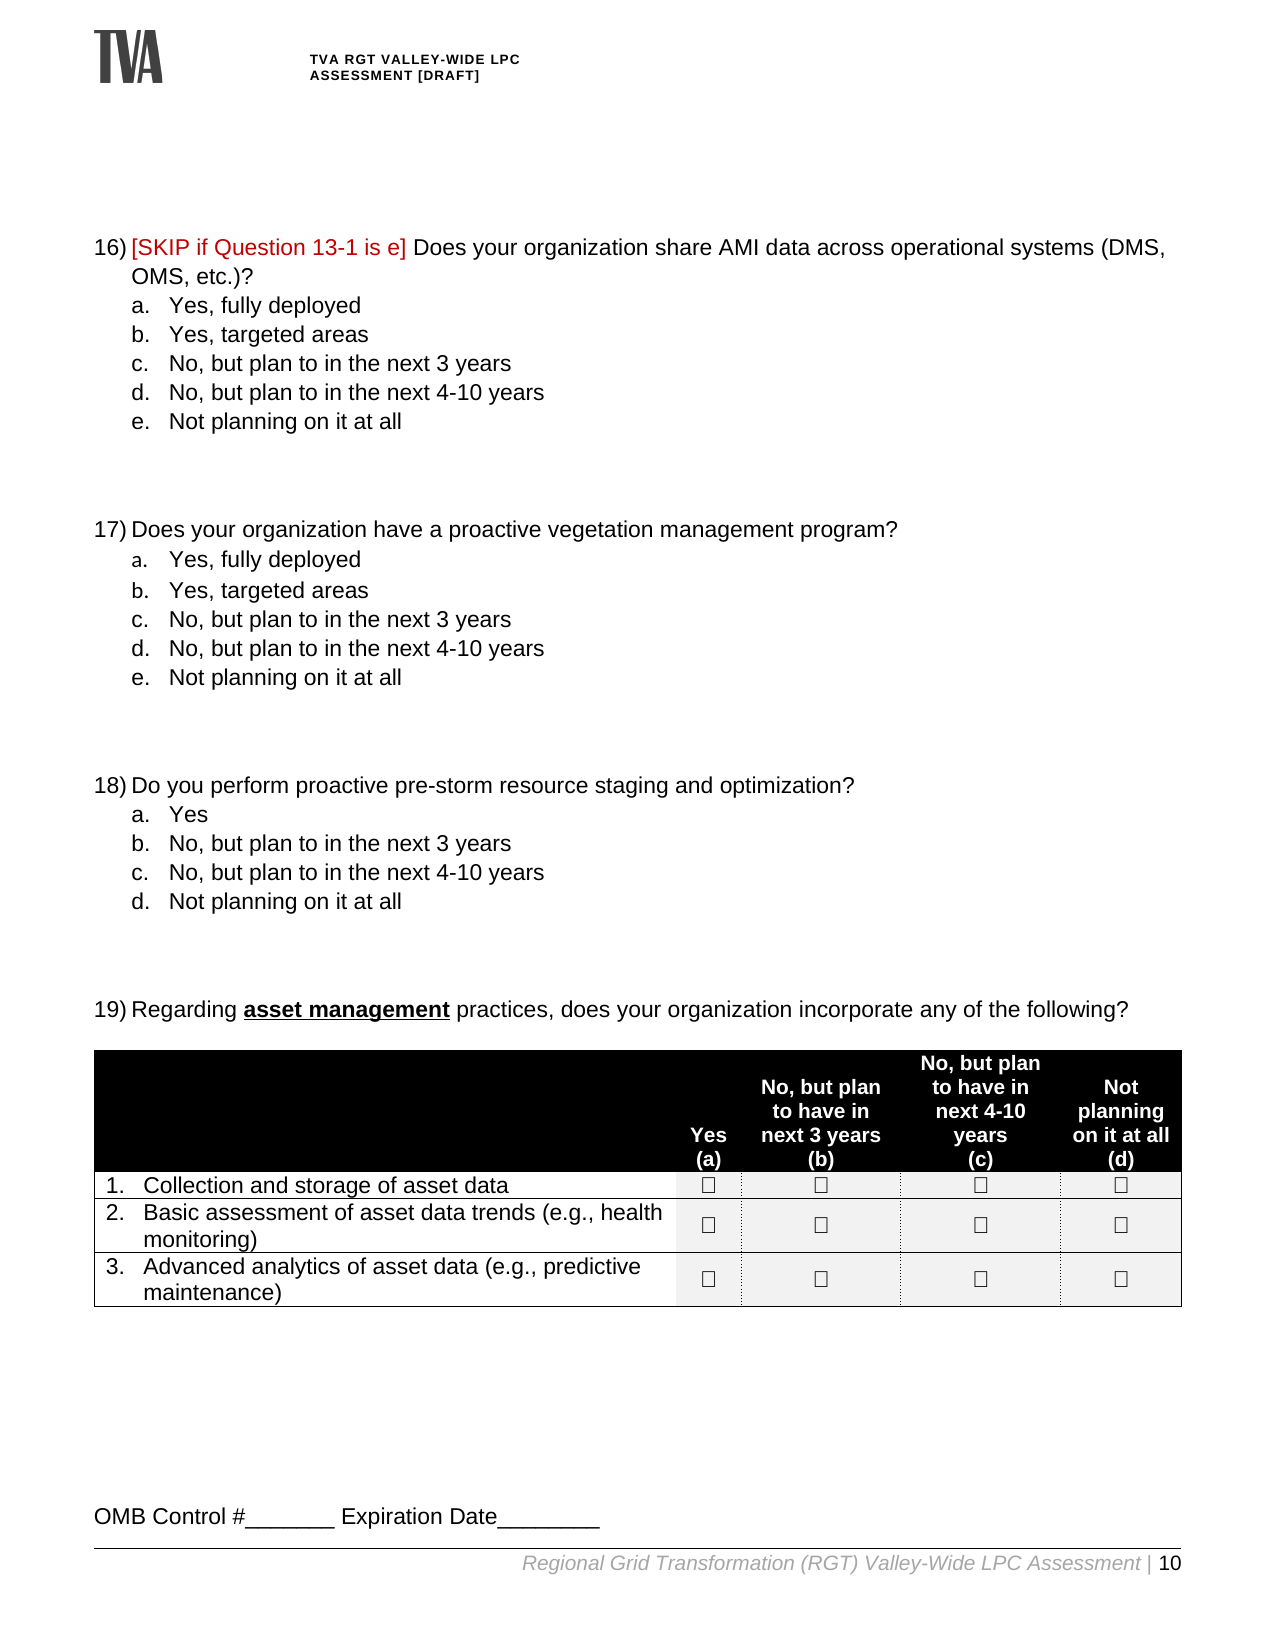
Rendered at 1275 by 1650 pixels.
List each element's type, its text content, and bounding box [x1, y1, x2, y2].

list No, but plan to in the next 4-10 years [131, 379, 1181, 406]
table_header No, but plan to have in next 4-10 years (c) [901, 1051, 1060, 1171]
table_cell  [1060, 1199, 1181, 1252]
list Not planning on it at all [131, 664, 1181, 691]
list [SKIP if Question 13-1 is e] Does your organization share AMI data across operational systems (DMS, OMS, etc.)? [94, 234, 1181, 290]
list Does your organization have a proactive vegetation management program? [94, 516, 1181, 542]
table_header Yes (a) [676, 1051, 741, 1171]
table_cell Advanced analytics of asset data (e.g., predictive maintenance) [95, 1253, 676, 1306]
list No, but plan to in the next 3 years [131, 830, 1181, 857]
list Yes, targeted areas [131, 321, 1181, 348]
table_header Not planning on it at all (d) [1060, 1051, 1181, 1171]
table_cell  [741, 1199, 901, 1252]
list Yes [131, 801, 1181, 828]
table_header [95, 1051, 676, 1171]
table_cell  [676, 1253, 741, 1306]
table_cell  [676, 1199, 741, 1252]
list Yes, fully deployed [131, 545, 1181, 573]
list Regarding asset management practices, does your organization incorporate any of the following? [94, 996, 1181, 1022]
list No, but plan to in the next 3 years [131, 350, 1181, 377]
list Do you perform proactive pre-storm resource staging and optimization? [94, 772, 1181, 799]
table_cell  [1060, 1172, 1181, 1198]
table_cell  [741, 1253, 901, 1306]
list Not planning on it at all [131, 408, 1181, 434]
list No, but plan to in the next 4-10 years [131, 635, 1181, 662]
table_cell  [901, 1253, 1060, 1306]
list Yes, fully deployed [131, 292, 1181, 319]
table_cell  [1060, 1253, 1181, 1306]
table_cell  [901, 1172, 1060, 1198]
table_cell Collection and storage of asset data [95, 1172, 676, 1198]
table_cell  [741, 1172, 901, 1198]
list Not planning on it at all [131, 888, 1181, 914]
table_cell Basic assessment of asset data trends (e.g., health monitoring) [95, 1199, 676, 1252]
list No, but plan to in the next 4-10 years [131, 859, 1181, 886]
picture [94, 30, 163, 83]
table_cell  [901, 1199, 1060, 1252]
list Yes, targeted areas [131, 576, 1181, 604]
table_header No, but plan to have in next 3 years (b) [741, 1051, 901, 1171]
table_cell  [676, 1172, 741, 1198]
list No, but plan to in the next 3 years [131, 606, 1181, 633]
